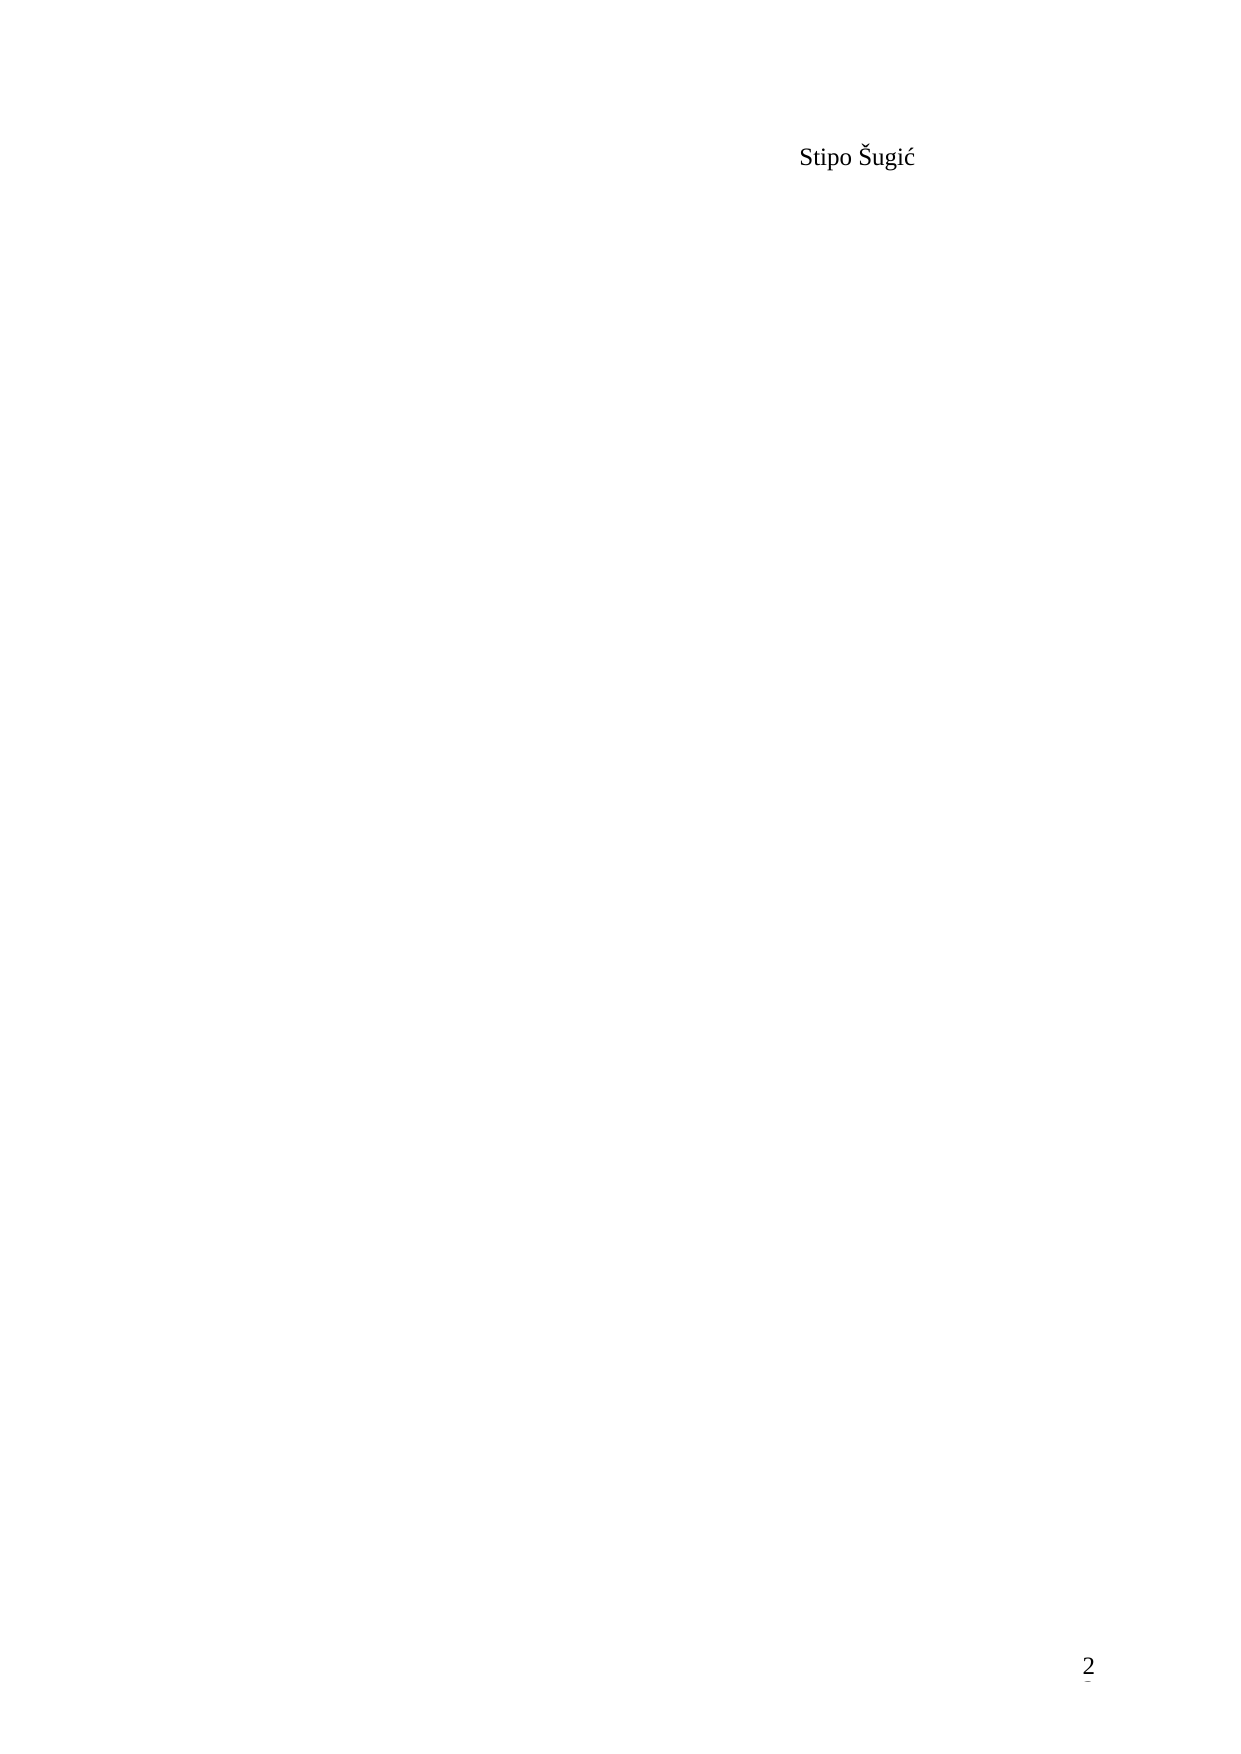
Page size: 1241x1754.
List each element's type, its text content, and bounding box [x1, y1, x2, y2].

text Stipo Šugić [135, 142, 1105, 170]
